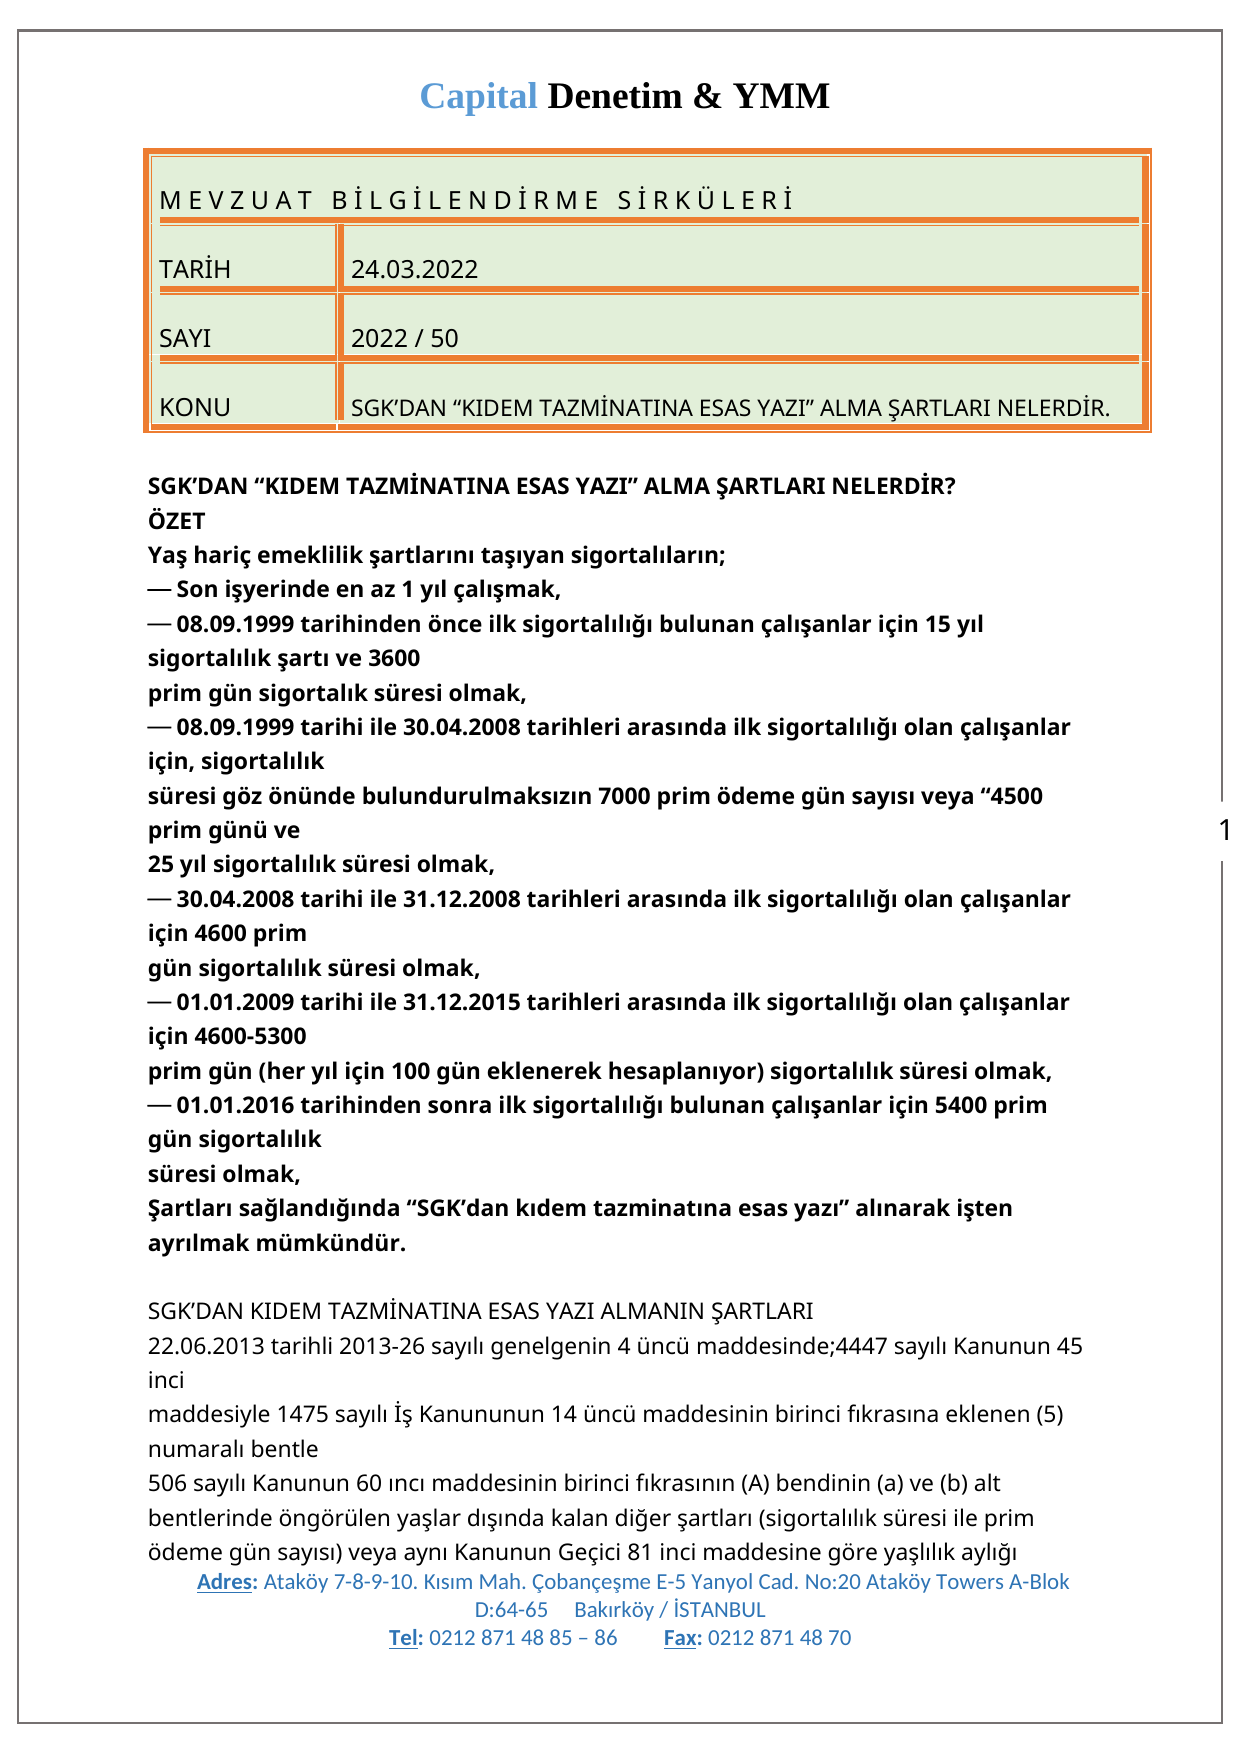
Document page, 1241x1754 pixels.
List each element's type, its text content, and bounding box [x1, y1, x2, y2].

table_cell KONU [149, 355, 339, 423]
text 25 yıl sigortalılık süresi olmak, [148, 845, 1093, 880]
text prim gün (her yıl için 100 gün eklenerek hesaplanıyor) sigortalılık süresi olmak, [148, 1052, 1093, 1086]
text ⎯ 01.01.2009 tarihi ile 31.12.2015 tarihleri arasında ilk sigortalılığı olan çalışanlar için 4600-5300 [148, 983, 1093, 1052]
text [148, 1464, 1093, 1567]
text SGK’DAN KIDEM TAZMİNATINA ESAS YAZI ALMANIN ŞARTLARI [148, 1292, 1093, 1327]
text maddesiyle 1475 sayılı İş Kanununun 14 üncü maddesinin birinci fıkrasına eklenen (5) numaralı bentle [148, 1395, 1093, 1464]
text ⎯ 01.01.2016 tarihinden sonra ilk sigortalılığı bulunan çalışanlar için 5400 prim gün sigortalılık [148, 1086, 1093, 1155]
text prim gün sigortalık süresi olmak, [148, 673, 1093, 708]
table_cell TARİH [149, 217, 339, 286]
text Şartları sağlandığında “SGK’dan kıdem tazminatına esas yazı” alınarak işten ayrılmak mümkündür. [148, 1189, 1093, 1258]
text süresi göz önünde bulundurulmaksızın 7000 prim ödeme gün sayısı veya “4500 prim günü ve [148, 777, 1093, 845]
text Yaş hariç emeklilik şartlarını taşıyan sigortalıların; [148, 536, 1093, 570]
text gün sigortalılık süresi olmak, [148, 948, 1093, 983]
text ⎯ 30.04.2008 tarihi ile 31.12.2008 tarihleri arasında ilk sigortalılığı olan çalışanlar için 4600 prim [148, 880, 1093, 948]
table_cell 2022 / 50 [340, 286, 1147, 354]
text süresi olmak, [148, 1155, 1093, 1189]
text SGK’DAN “KIDEM TAZMİNATINA ESAS YAZI” ALMA ŞARTLARI NELERDİR? [148, 467, 1093, 502]
text ⎯ 08.09.1999 tarihinden önce ilk sigortalılığı bulunan çalışanlar için 15 yıl sigortalılık şartı ve 3600 [148, 605, 1093, 673]
table_cell 24.03.2022 [340, 217, 1147, 286]
text ÖZET [148, 502, 1093, 536]
text 22.06.2013 tarihli 2013-26 sayılı genelgenin 4 üncü maddesinde;4447 sayılı Kanunun 45 inci [148, 1327, 1093, 1395]
table_header M E V Z U A T B İ L G İ L E N D İ R M E S İ R K Ü L E R İ [152, 157, 1142, 217]
table_cell SGK’DAN “KIDEM TAZMİNATINA ESAS YAZI” ALMA ŞARTLARI NELERDİR. [340, 355, 1147, 423]
text ⎯ 08.09.1999 tarihi ile 30.04.2008 tarihleri arasında ilk sigortalılığı olan çalışanlar için, sigortalılık [148, 708, 1093, 777]
text ⎯ Son işyerinde en az 1 yıl çalışmak, [148, 570, 1093, 605]
table_cell SAYI [149, 286, 339, 354]
